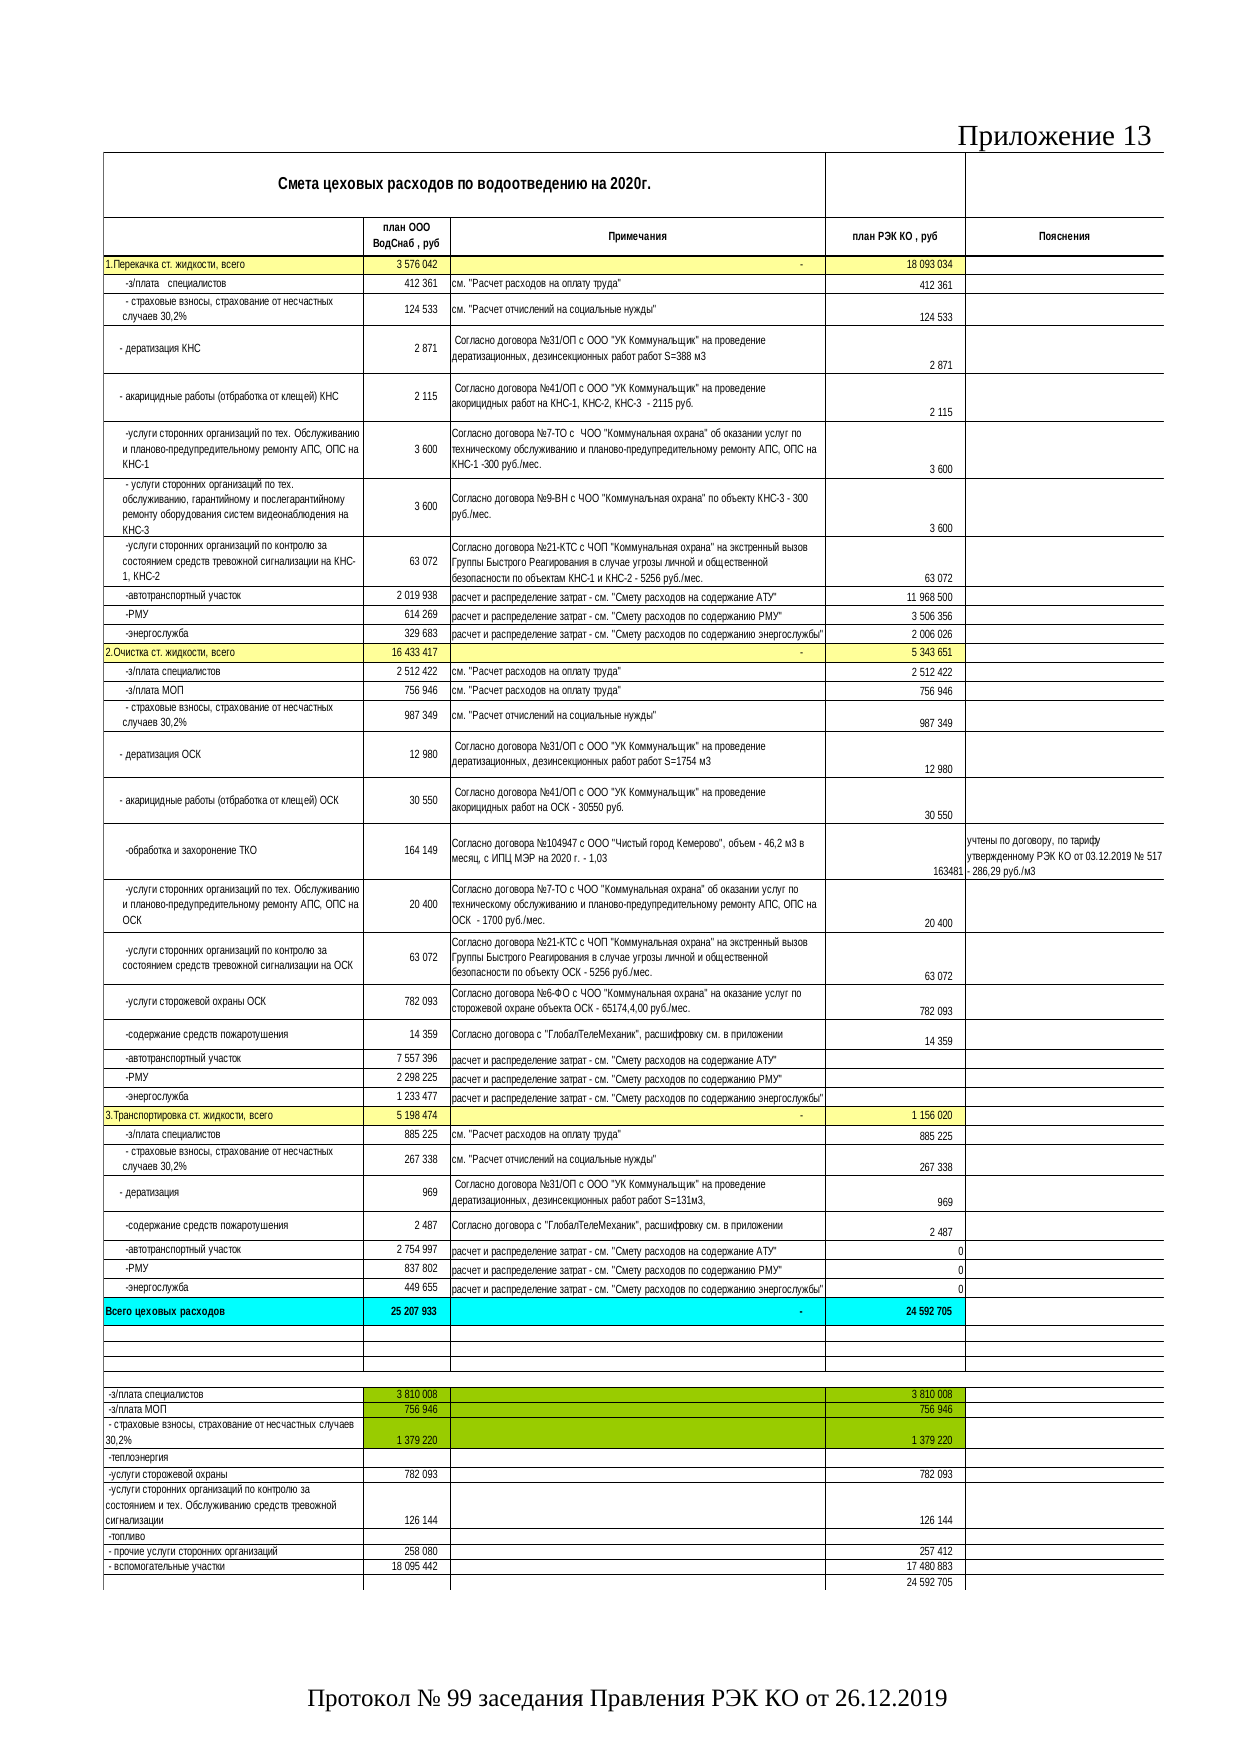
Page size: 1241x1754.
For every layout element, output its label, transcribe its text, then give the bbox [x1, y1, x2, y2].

text Приложение 13 [103, 118, 1152, 152]
